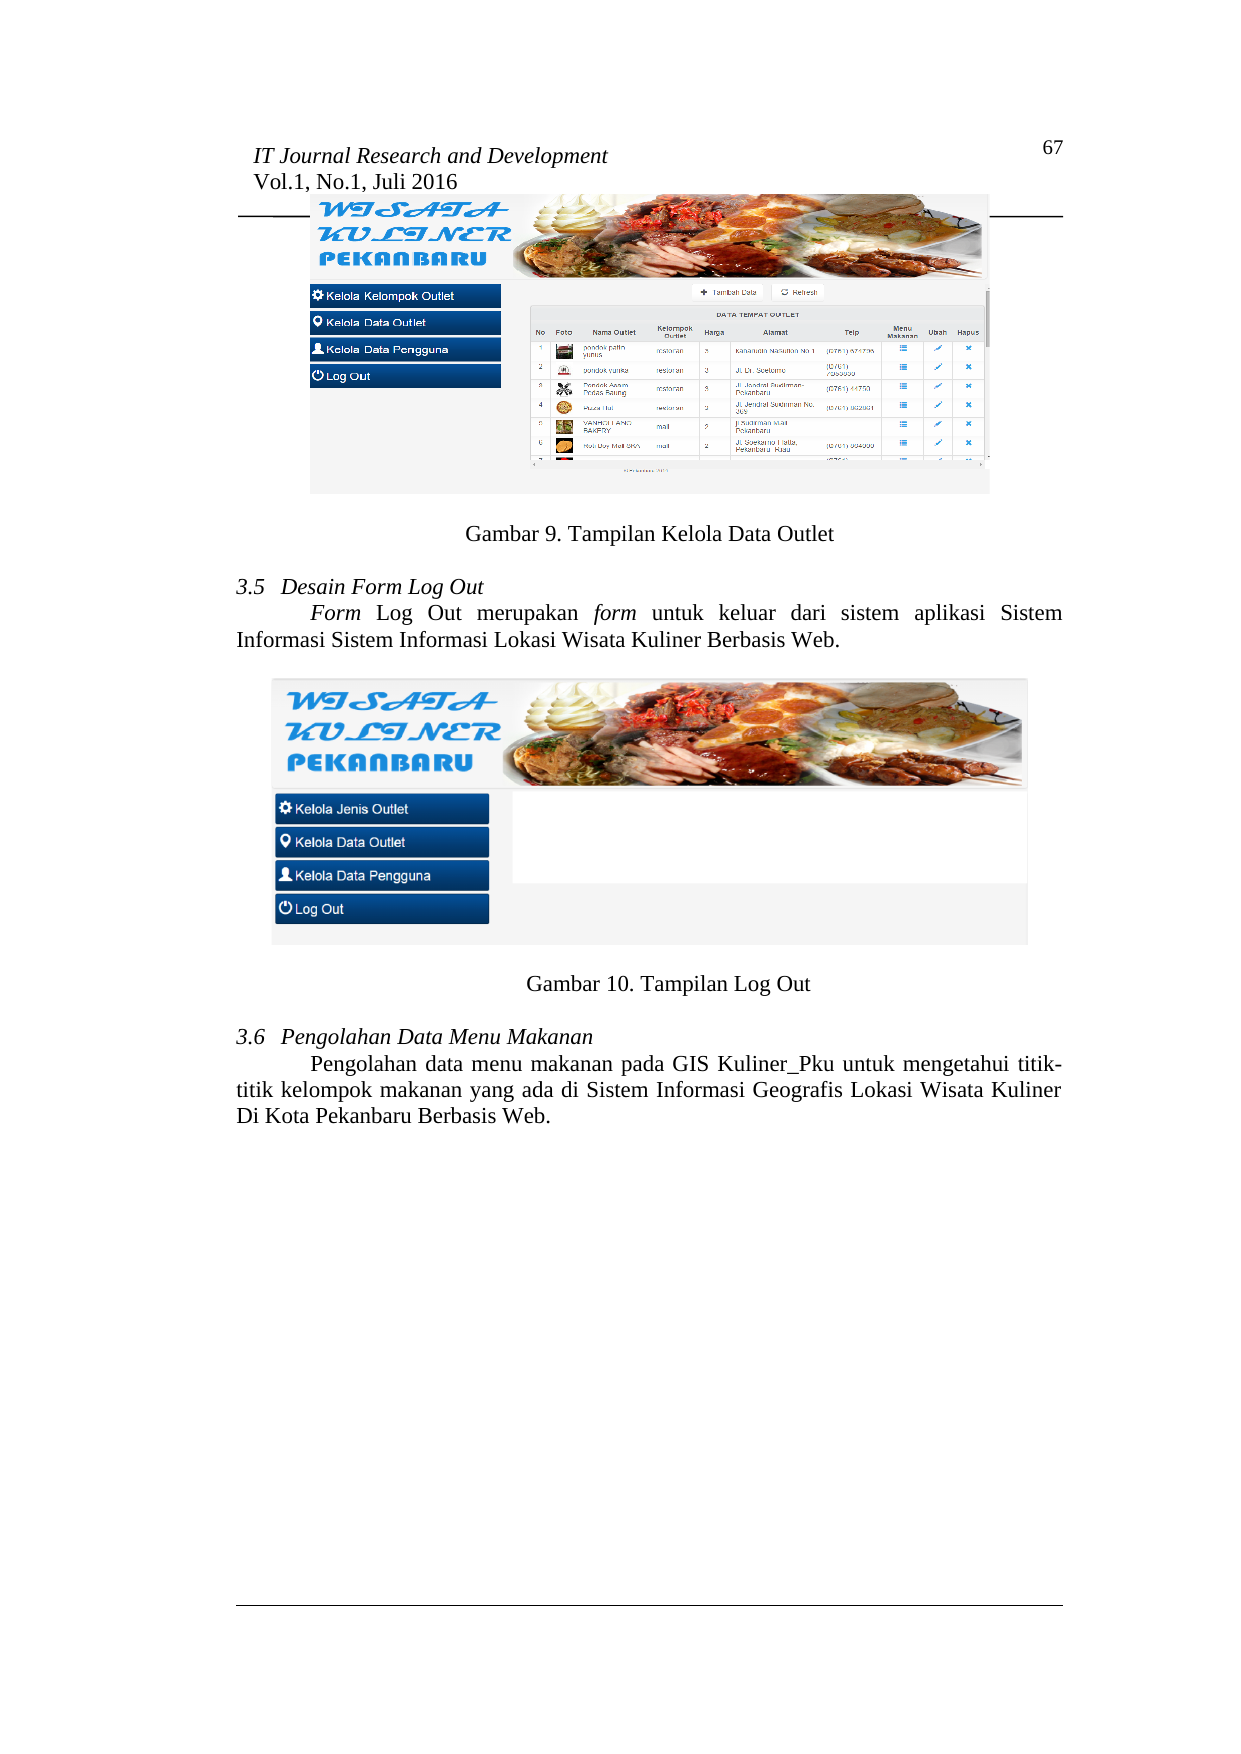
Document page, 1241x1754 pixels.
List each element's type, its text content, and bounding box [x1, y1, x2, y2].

picture [271, 678, 1028, 945]
text Form Log Out merupakan form untuk keluar dari sistem aplikasi Sistem Informasi Sistem Informasi Lokasi Wisata Kuliner Berbasis Web. [236, 599, 1063, 652]
list Pengolahan Data Menu Makanan [236, 1023, 1063, 1049]
picture [310, 194, 990, 494]
list Pengolahan data menu makanan pada GIS Kuliner_Pku untuk mengetahui titik-titik kelompok makanan yang ada di Sistem Informasi Geografis Lokasi Wisata Kuliner Di Kota Pekanbaru Berbasis Web. [236, 1049, 1063, 1129]
text Gambar 10. Tampilan Log Out [274, 971, 1063, 997]
text Gambar 9. Tampilan Kelola Data Outlet [236, 520, 1063, 547]
list Desain Form Log Out [236, 573, 1063, 599]
